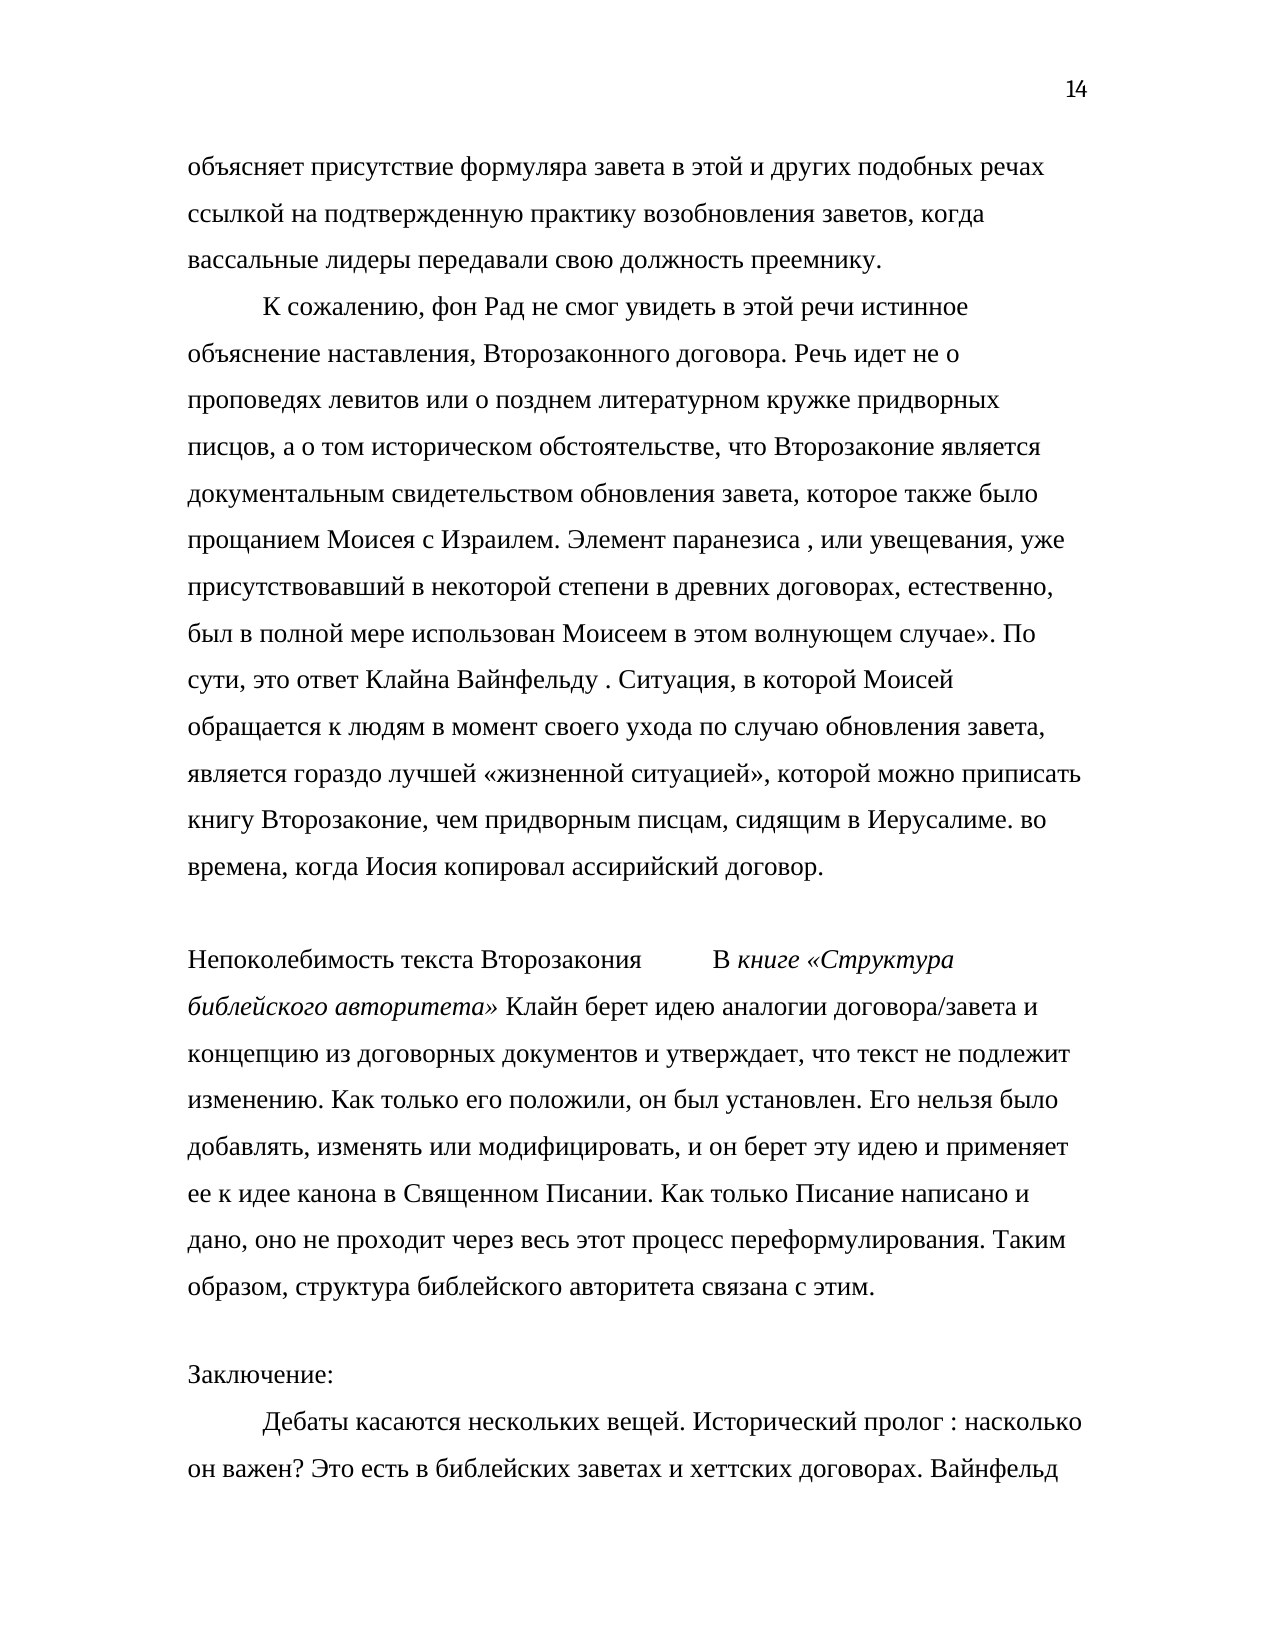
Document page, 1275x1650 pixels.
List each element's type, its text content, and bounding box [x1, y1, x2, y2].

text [187, 150, 1087, 1344]
text Заключение: [187, 1359, 1087, 1390]
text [187, 1405, 1087, 1483]
